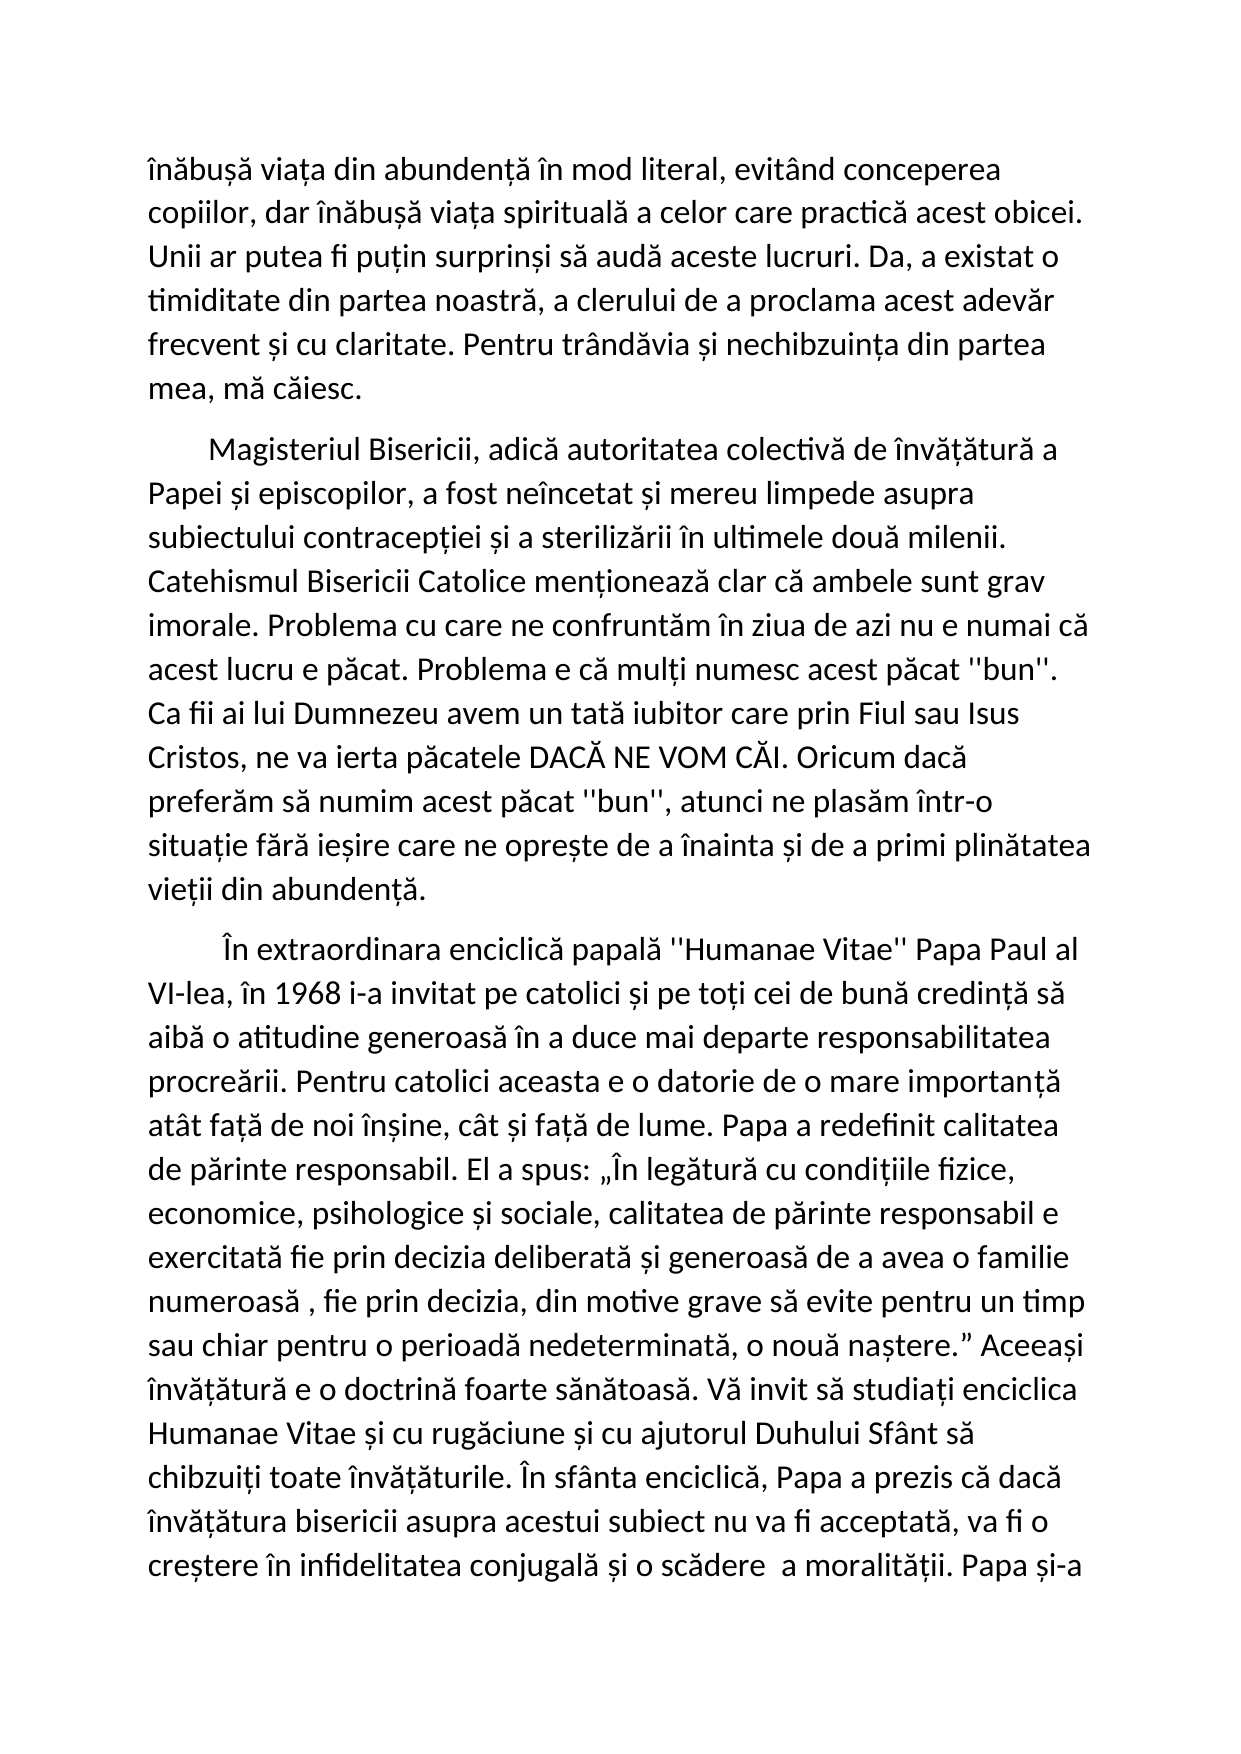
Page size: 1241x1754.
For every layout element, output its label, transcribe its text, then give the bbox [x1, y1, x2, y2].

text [148, 148, 1093, 408]
text Magisteriul Bisericii, adică autoritatea colectivă de învăţătură a Papei şi episcopilor, a fost neîncetat şi mereu limpede asupra subiectului contracepţiei şi a sterilizării în ultimele două milenii. Catehismul Bisericii Catolice menţionează clar că ambele sunt grav imorale. Problema cu care ne confruntăm în ziua de azi nu e numai că acest lucru e păcat. Problema e că mulţi numesc acest păcat ''bun''. Ca fii ai lui Dumnezeu avem un tată iubitor care prin Fiul sau Isus Cristos, ne va ierta păcatele DACĂ NE VOM CĂI. Oricum dacă preferăm să numim acest păcat ''bun'', atunci ne plasăm într-o situaţie fără ieşire care ne opreşte de a înainta şi de a primi plinătatea vieţii din abundenţă. [148, 428, 1093, 908]
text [148, 928, 1093, 1584]
